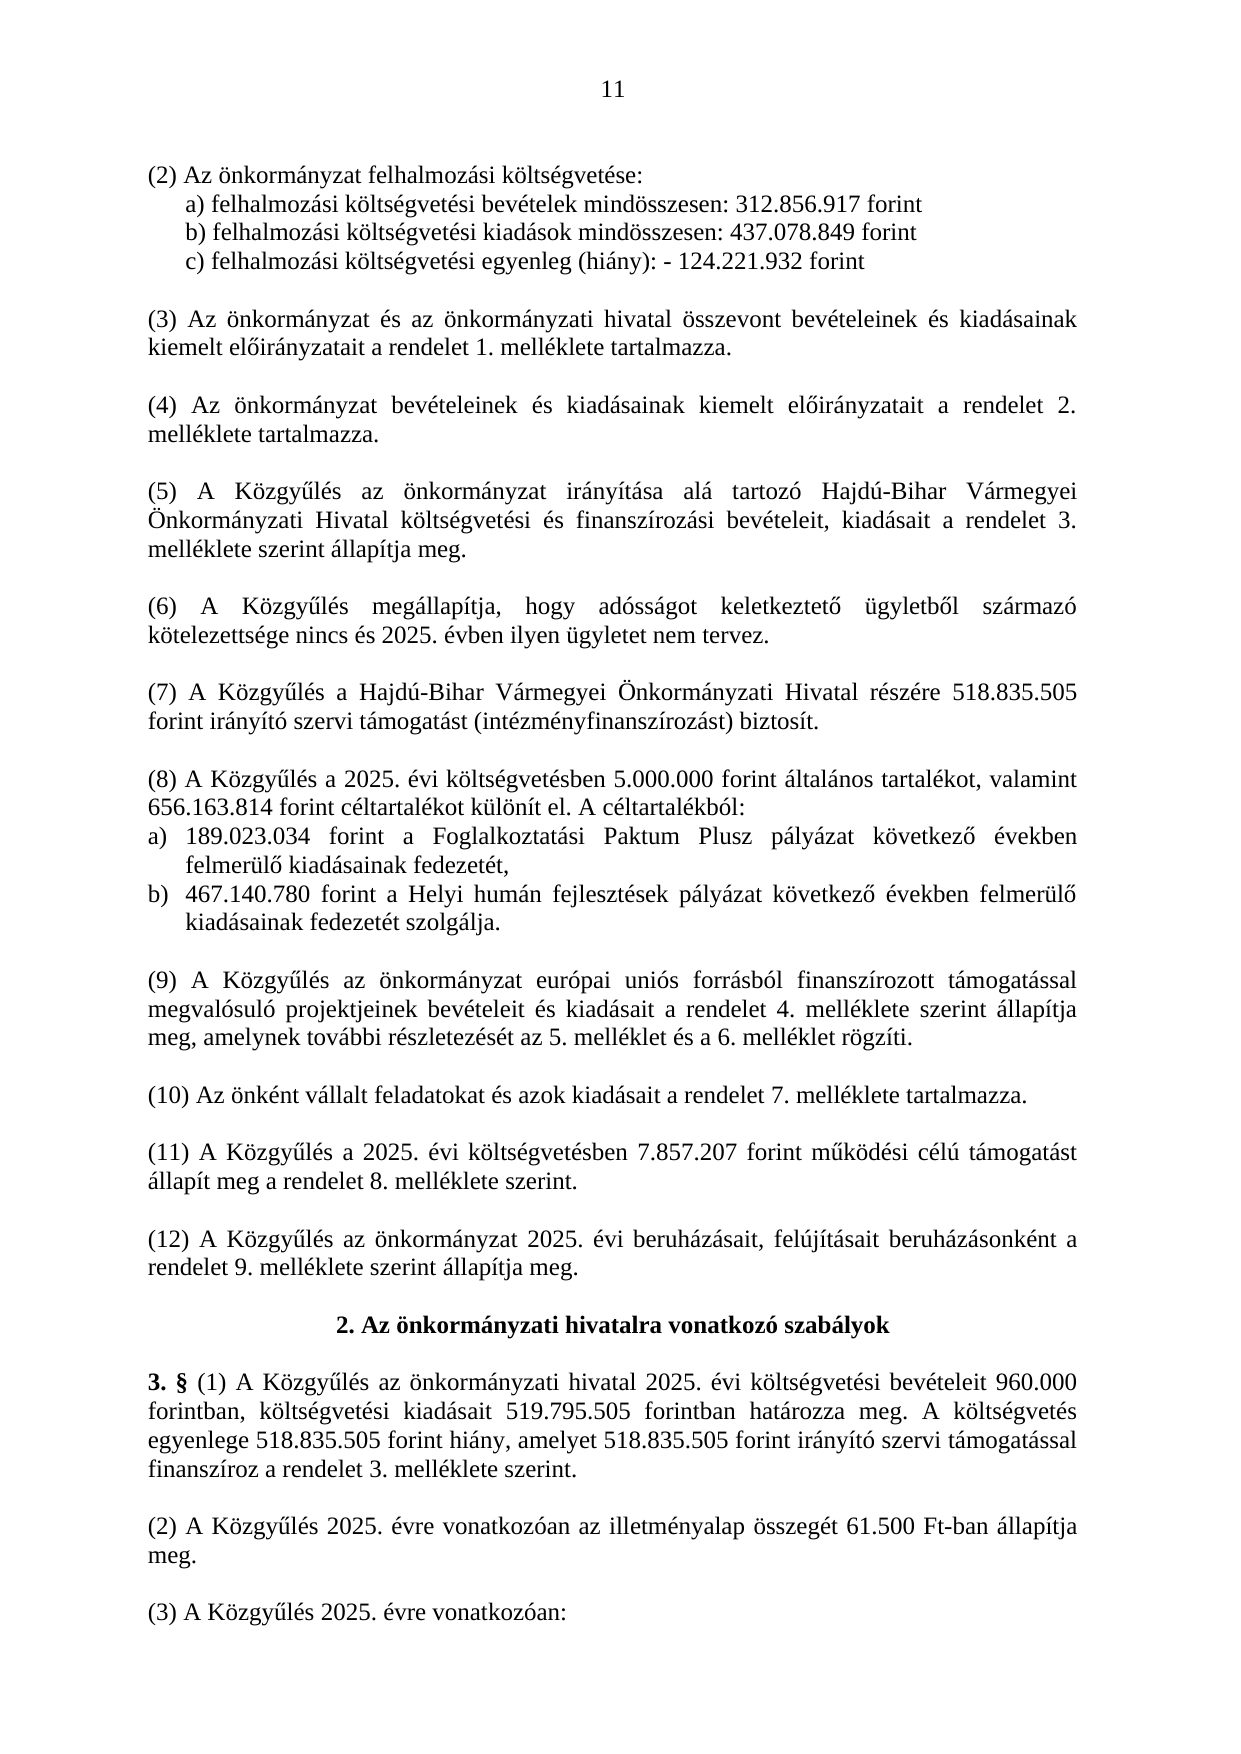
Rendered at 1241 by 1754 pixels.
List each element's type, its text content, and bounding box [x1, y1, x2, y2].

list 189.023.034 forint a Foglalkoztatási Paktum Plusz pályázat következő években felmerülő kiadásainak fedezetét, [148, 821, 1078, 879]
text 3. § (1) A Közgyűlés az önkormányzati hivatal 2025. évi költségvetési bevételeit 960.000 forintban, költségvetési kiadásait 519.795.505 forintban határozza meg. A költségvetés egyenlege 518.835.505 forint hiány, amelyet 518.835.505 forint irányító szervi támogatással finanszíroz a rendelet 3. melléklete szerint. [148, 1367, 1078, 1482]
text (9) A Közgyűlés az önkormányzat európai uniós forrásból finanszírozott támogatással megvalósuló projektjeinek bevételeit és kiadásait a rendelet 4. melléklete szerint állapítja meg, amelynek további részletezését az 5. melléklet és a 6. melléklet rögzíti. [148, 965, 1078, 1051]
text 2. Az önkormányzati hivatalra vonatkozó szabályok [148, 1310, 1078, 1339]
text (10) Az önként vállalt feladatokat és azok kiadásait a rendelet 7. melléklete tartalmazza. [148, 1080, 1078, 1109]
text (2) Az önkormányzat felhalmozási költségvetése: [148, 160, 1078, 189]
list 467.140.780 forint a Helyi humán fejlesztések pályázat következő években felmerülő kiadásainak fedezetét szolgálja. [148, 879, 1078, 936]
text (3) Az önkormányzat és az önkormányzati hivatal összevont bevételeinek és kiadásainak kiemelt előirányzatait a rendelet 1. melléklete tartalmazza. [148, 304, 1078, 361]
text (3) A Közgyűlés 2025. évre vonatkozóan: [148, 1597, 1078, 1626]
text (6) A Közgyűlés megállapítja, hogy adósságot keletkeztető ügyletből származó kötelezettsége nincs és 2025. évben ilyen ügyletet nem tervez. [148, 591, 1078, 649]
text (12) A Közgyűlés az önkormányzat 2025. évi beruházásait, felújításait beruházásonként a rendelet 9. melléklete szerint állapítja meg. [148, 1224, 1078, 1281]
text (7) A Közgyűlés a Hajdú-Bihar Vármegyei Önkormányzati Hivatal részére 518.835.505 forint irányító szervi támogatást (intézményfinanszírozást) biztosít. [148, 677, 1078, 735]
text (5) A Közgyűlés az önkormányzat irányítása alá tartozó Hajdú-Bihar Vármegyei Önkormányzati Hivatal költségvetési és finanszírozási bevételeit, kiadásait a rendelet 3. melléklete szerint állapítja meg. [148, 476, 1078, 562]
text (2) A Közgyűlés 2025. évre vonatkozóan az illetményalap összegét 61.500 Ft-ban állapítja meg. [148, 1511, 1078, 1569]
text c) felhalmozási költségvetési egyenleg (hiány): - 124.221.932 forint [148, 246, 1078, 275]
text a) felhalmozási költségvetési bevételek mindösszesen: 312.856.917 forint [148, 189, 1078, 217]
text b) felhalmozási költségvetési kiadások mindösszesen: 437.078.849 forint [148, 217, 1078, 246]
text (8) A Közgyűlés a 2025. évi költségvetésben 5.000.000 forint általános tartalékot, valamint 656.163.814 forint céltartalékot különít el. A céltartalékból: [148, 764, 1078, 821]
text (4) Az önkormányzat bevételeinek és kiadásainak kiemelt előirányzatait a rendelet 2. melléklete tartalmazza. [148, 390, 1078, 447]
text (11) A Közgyűlés a 2025. évi költségvetésben 7.857.207 forint működési célú támogatást állapít meg a rendelet 8. melléklete szerint. [148, 1137, 1078, 1195]
